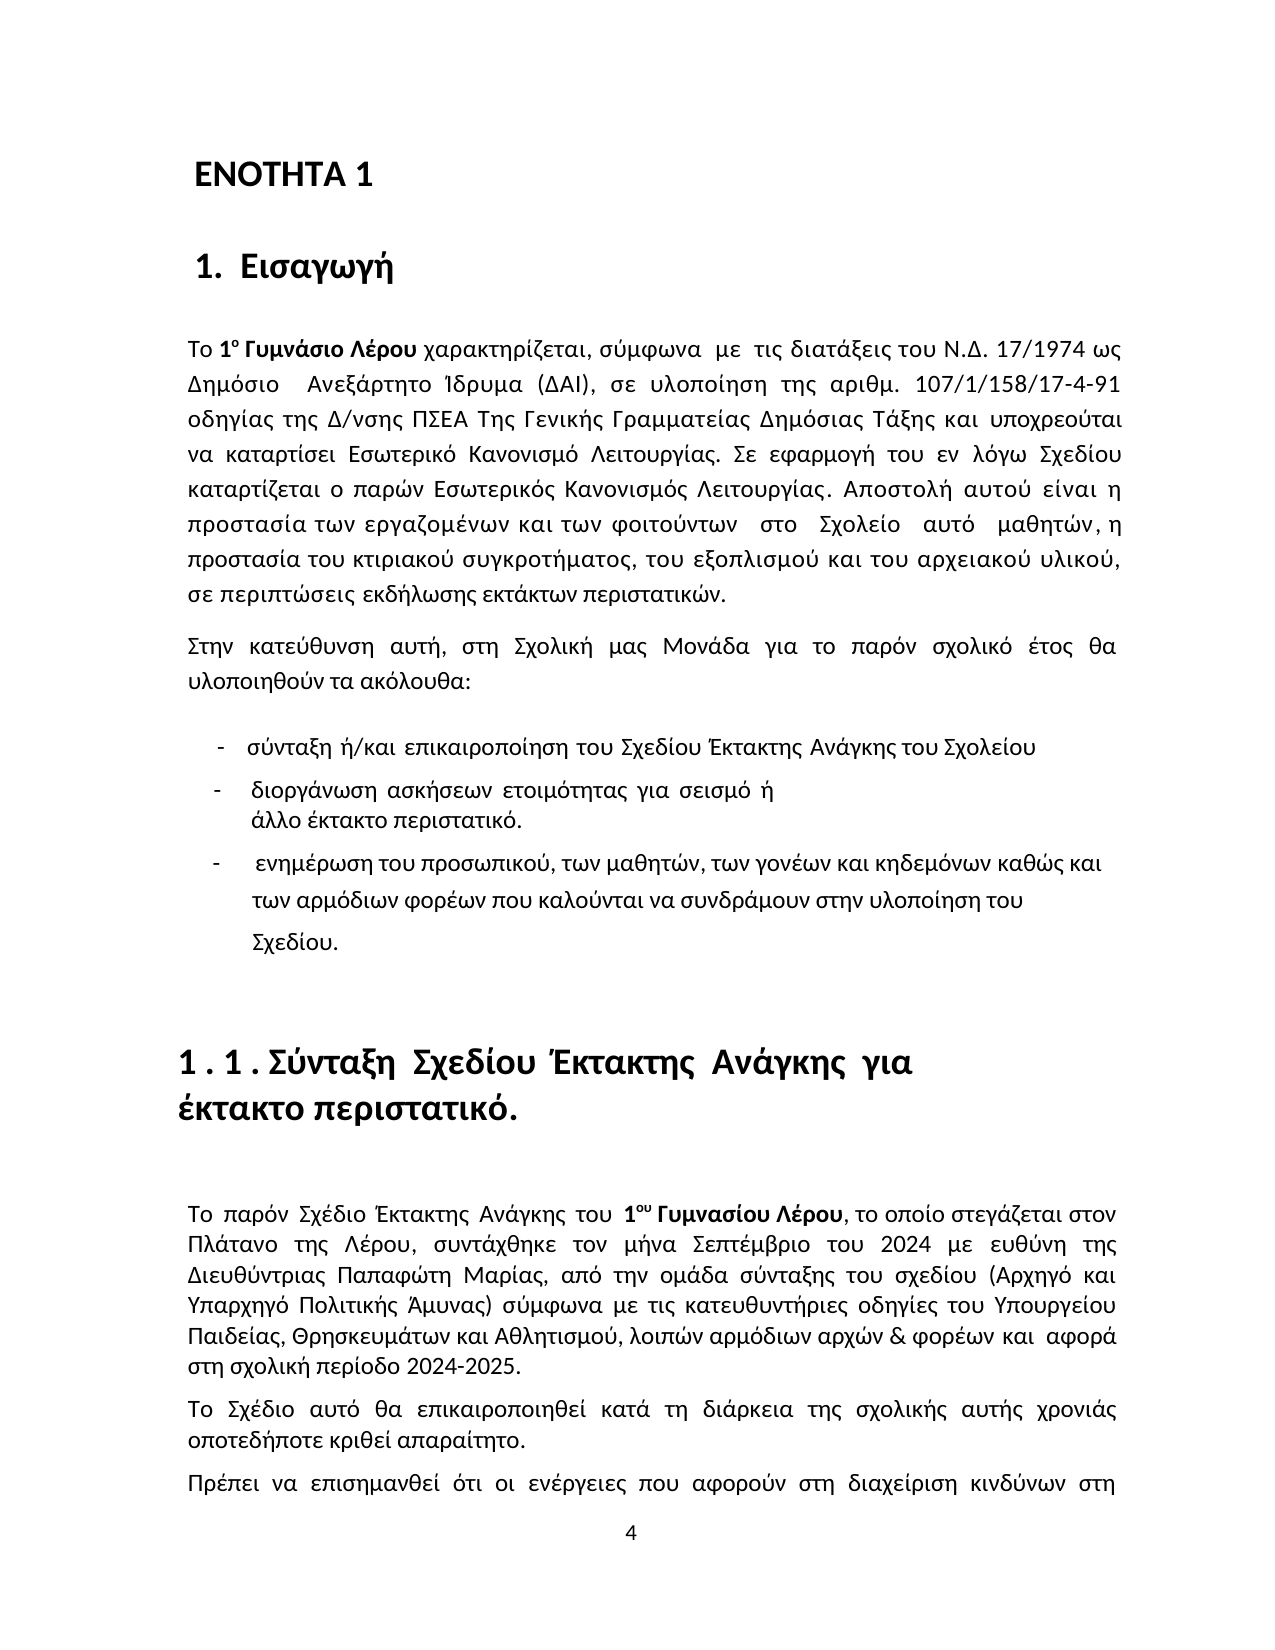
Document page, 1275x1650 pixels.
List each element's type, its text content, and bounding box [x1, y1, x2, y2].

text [188, 1467, 1116, 1498]
text Το Σχέδιο αυτό θα επικαιροποιηθεί κατά τη διάρκεια της σχολικής αυτής χρονιάς οποτεδήποτε κριθεί απαραίτητο. [188, 1393, 1117, 1454]
list διοργάνωση ασκήσεων ετοιμότητας για σεισμό ή άλλο έκτακτο περιστατικό. [213, 774, 775, 835]
text - ενημέρωση του προσωπικού, των μαθητών, των γονέων και κηδεμόνων καθώς και [207, 847, 1124, 878]
text - σύνταξη ή/και επικαιροποίηση του Σχεδίου Έκτακτης Ανάγκης του Σχολείου [177, 731, 1116, 761]
text Το 1ο Γυμνάσιο Λέρου χαρακτηρίζεται, σύμφωνα με τις διατάξεις του Ν.Δ. 17/1974 ως Δημόσιο Ανεξάρτητο Ίδρυμα (ΔΑΙ), σε υλοποίηση της αριθμ. 107/1/158/17-4-91 οδηγίας της Δ/νσης ΠΣΕΑ Της Γενικής Γραμματείας Δημόσιας Τάξης και υποχρεούται να καταρτίσει Εσωτερικό Κανονισμό Λειτουργίας. Σε εφαρμογή του εν λόγω Σχεδίου καταρτίζεται ο παρών Εσωτερικός Κανονισμός Λειτουργίας. Αποστολή αυτού είναι η προστασία των εργαζομένων και των φοιτούντων στο Σχολείο αυτό μαθητών, η προστασία του κτιριακού συγκροτήματος, του εξοπλισμού και του αρχειακού υλικού, σε περιπτώσεις εκδήλωσης εκτάκτων περιστατικών. [188, 333, 1122, 609]
text των αρμόδιων φορέων που καλούνται να συνδράμουν στην υλοποίηση του [177, 892, 1122, 913]
text Στην κατεύθυνση αυτή, στη Σχολική μας Μονάδα για το παρόν σχολικό έτος θα υλοποιηθούν τα ακόλουθα: [188, 630, 1117, 696]
text 1.1.Σύνταξη Σχεδίου Έκτακτης Ανάγκης για έκτακτο περιστατικό. [177, 1038, 981, 1129]
list ΕΝΟΤΗΤΑ 1 [177, 150, 409, 196]
list 1. Εισαγωγή [177, 242, 409, 287]
text Σχεδίου. [177, 934, 1122, 954]
text Το παρόν Σχέδιο Έκτακτης Ανάγκης του 1ου Γυμνασίου Λέρου, το οποίο στεγάζεται στον Πλάτανο της Λέρου, συντάχθηκε τον μήνα Σεπτέμβριο του 2024 με ευθύνη της Διευθύντριας Παπαφώτη Μαρίας, από την ομάδα σύνταξης του σχεδίου (Αρχηγό και Υπαρχηγό Πολιτικής Άμυνας) σύμφωνα με τις κατευθυντήριες οδηγίες του Υπουργείου Παιδείας, Θρησκευμάτων και Αθλητισμού, λοιπών αρμόδιων αρχών & φορέων και αφορά στη σχολική περίοδο 2024-2025. [188, 1198, 1117, 1381]
